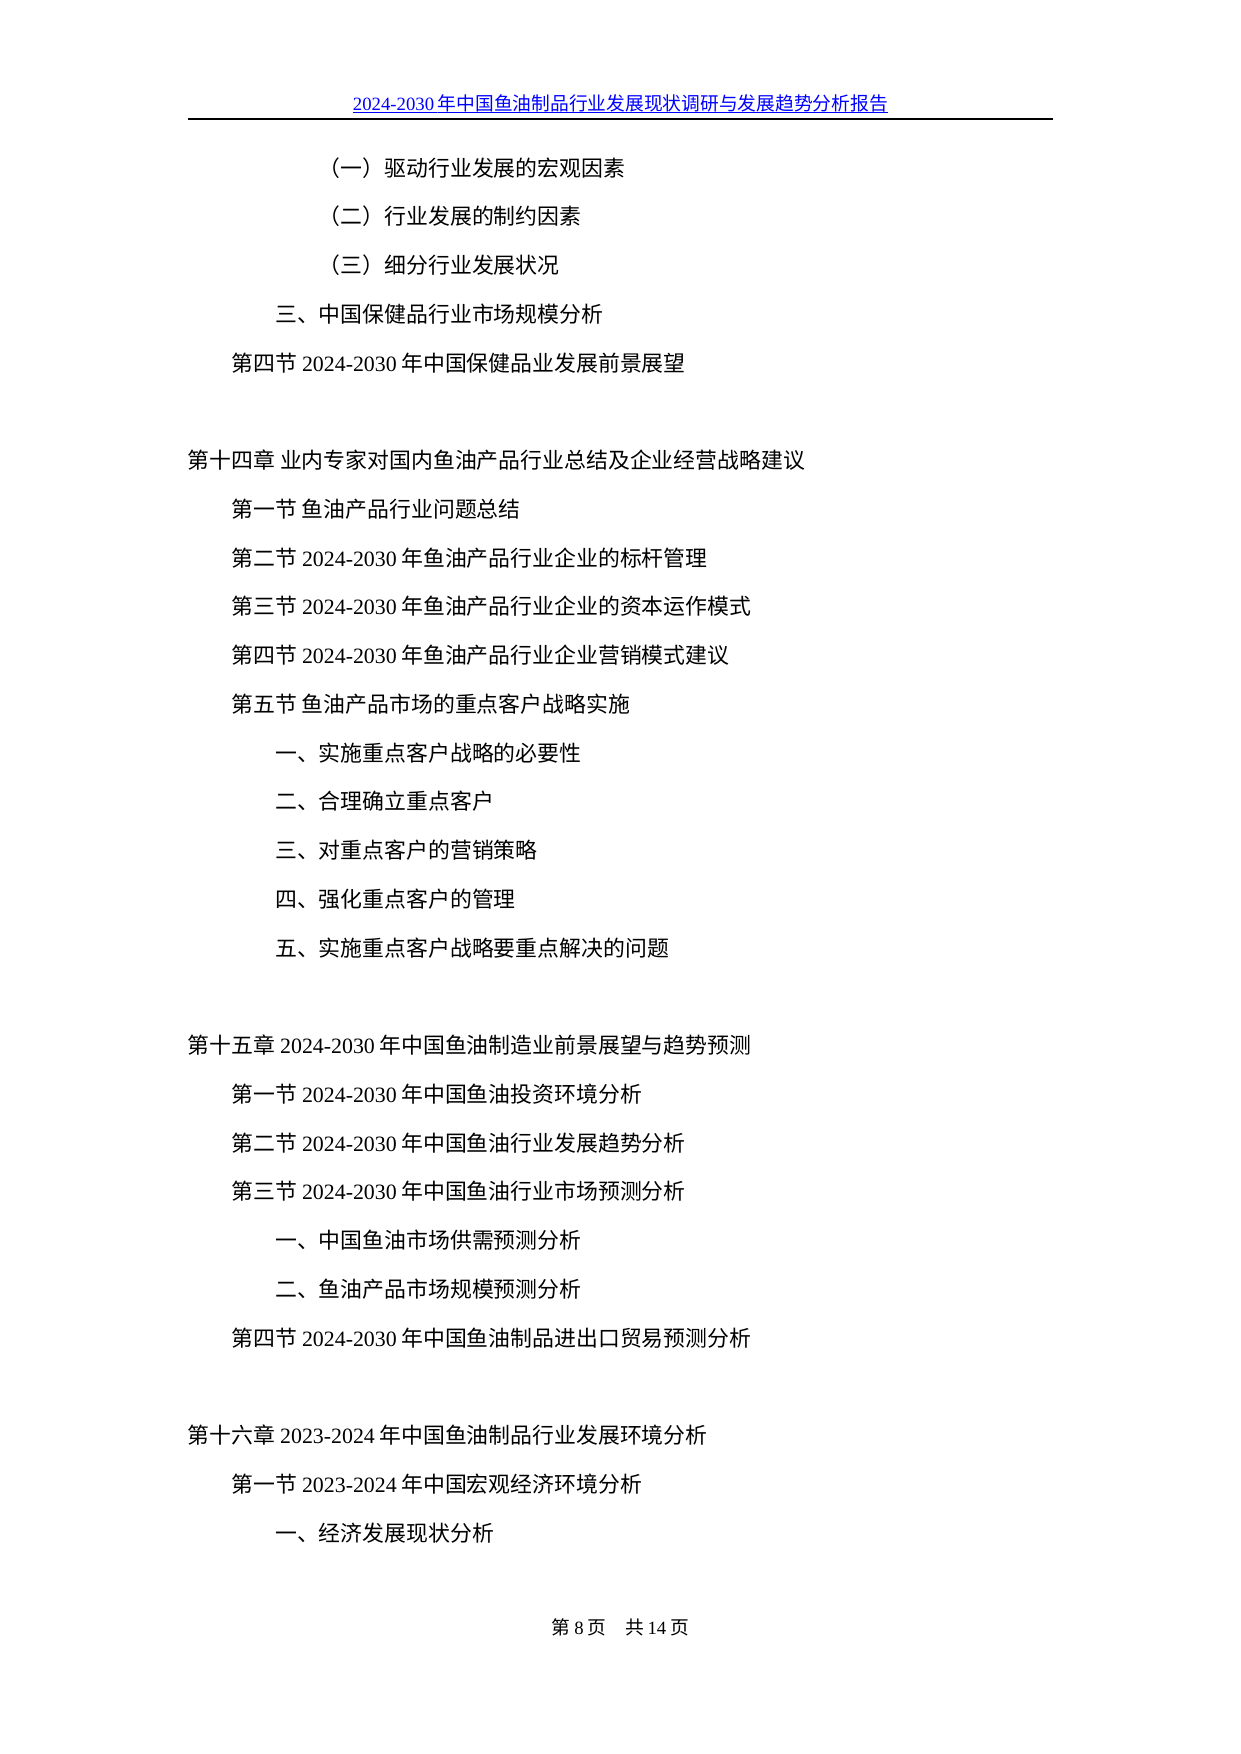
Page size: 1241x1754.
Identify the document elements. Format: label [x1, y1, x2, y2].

text [187, 150, 1053, 1548]
